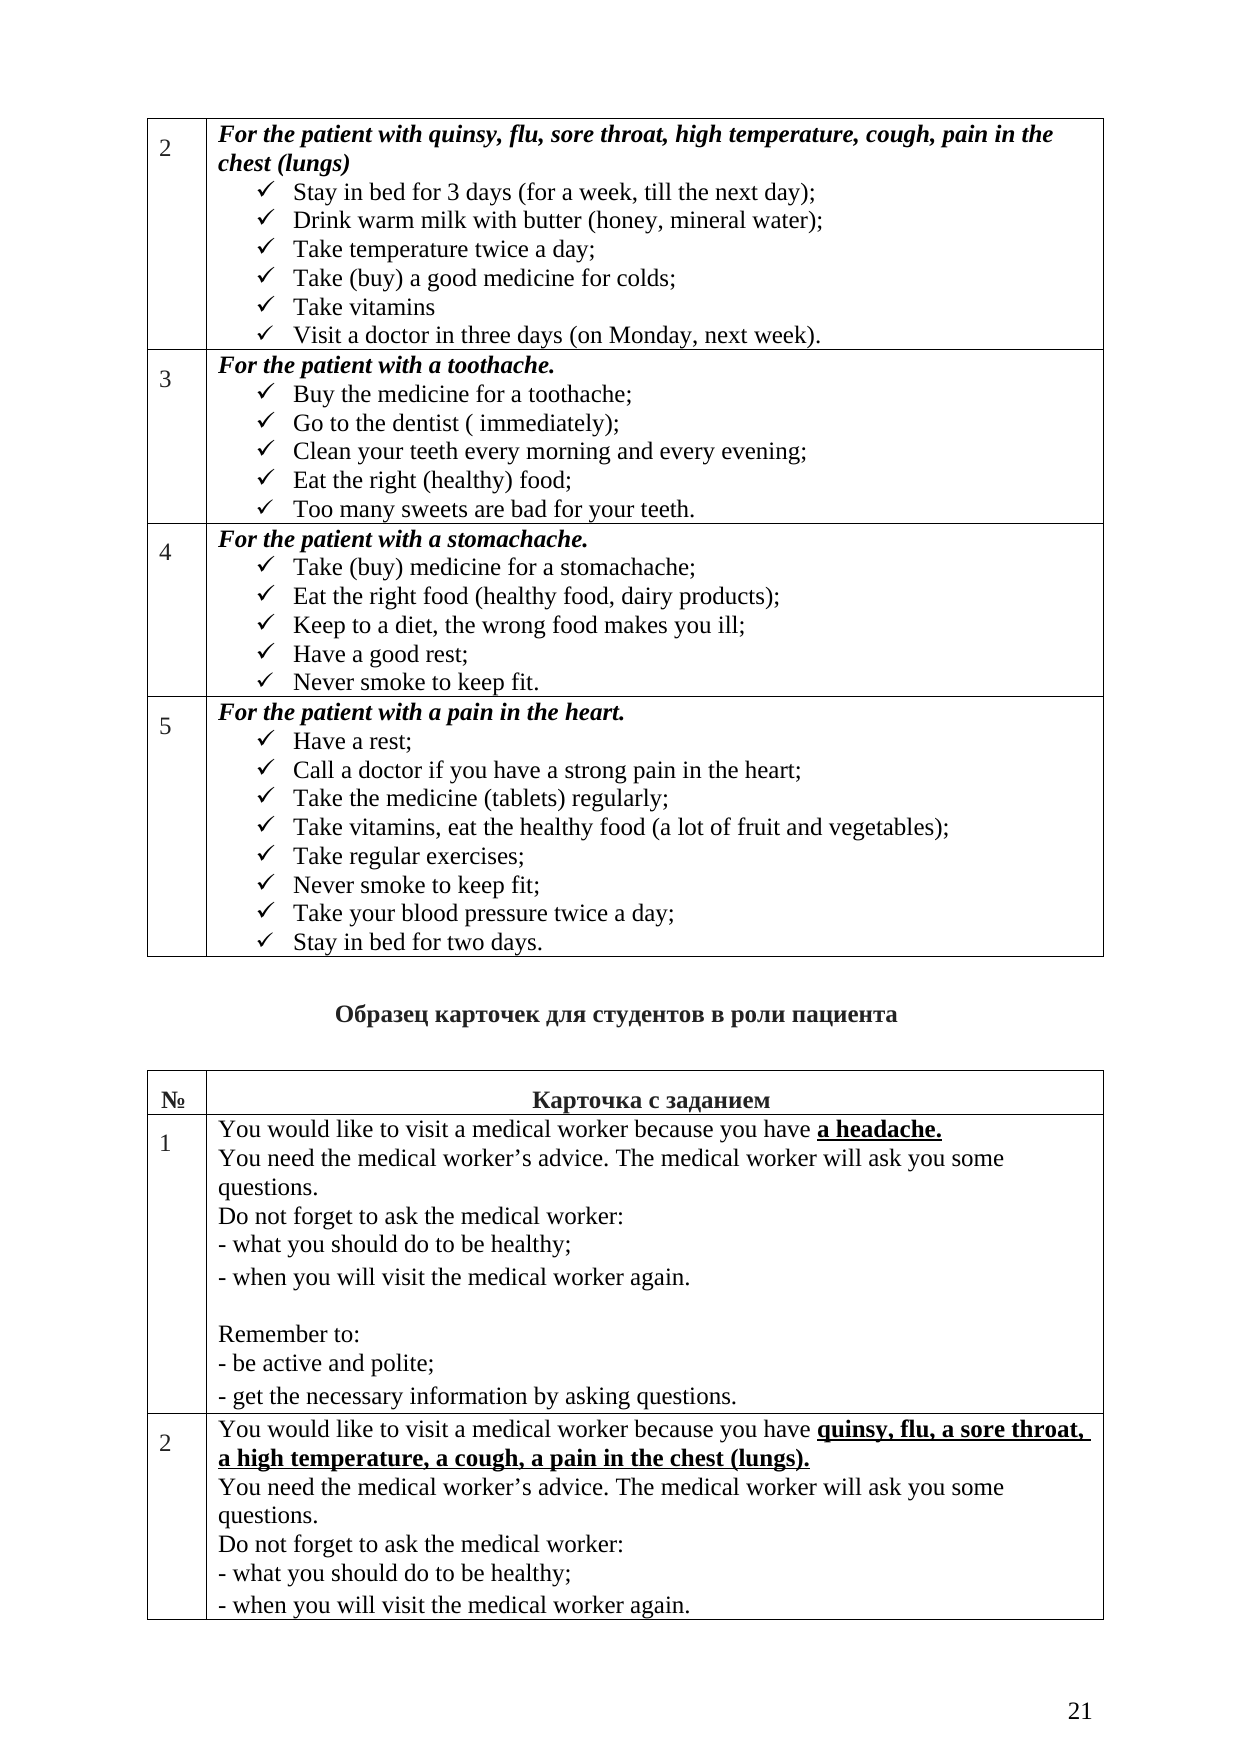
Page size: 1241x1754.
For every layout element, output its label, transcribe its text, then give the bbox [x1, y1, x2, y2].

table_cell For the patient with a pain in the heart. Have a rest; Call a doctor if you have a strong pain in the heart; Take the medicine (tablets) regularly; Take vitamins, eat the healthy food (a lot of fruit and vegetables); Take regular exercises; Never smoke to keep fit; Take your blood pressure twice a day; Stay in bed for two days. [207, 697, 1103, 956]
table_cell 2 [148, 1414, 206, 1619]
table_cell 3 [148, 350, 206, 523]
table_cell For the patient with a stomachache. Take (buy) medicine for a stomachache; Eat the right food (healthy food, dairy products); Keep to a diet, the wrong food makes you ill; Have a good rest; Never smoke to keep fit. [207, 524, 1103, 696]
table_header № [148, 1071, 206, 1113]
table_cell 5 [148, 697, 206, 956]
table_cell 2 [148, 119, 206, 349]
table_cell For the patient with quinsy, flu, sore throat, high temperature, cough, pain in the chest (lungs) Stay in bed for 3 days (for a week, till the next day); Drink warm milk with butter (honey, mineral water); Take temperature twice a day; Take (buy) a good medicine for colds; Take vitamins Visit a doctor in three days (on Monday, next week). [207, 119, 1103, 349]
table_cell 1 [148, 1115, 206, 1413]
table_header Карточка с заданием [207, 1071, 1103, 1113]
text Образец карточек для студентов в роли пациента [148, 986, 1085, 1028]
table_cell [207, 1414, 1103, 1619]
table_cell 4 [148, 524, 206, 696]
table_cell For the patient with a toothache. Buy the medicine for a toothache; Go to the dentist ( immediately); Clean your teeth every morning and every evening; Eat the right (healthy) food; Too many sweets are bad for your teeth. [207, 350, 1103, 523]
table_cell You would like to visit a medical worker because you have a headache. You need the medical worker’s advice. The medical worker will ask you some questions. Do not forget to ask the medical worker: - what you should do to be healthy; - when you will visit the medical worker again. Remember to: - be active and polite; - get the necessary information by asking questions. [207, 1115, 1103, 1413]
